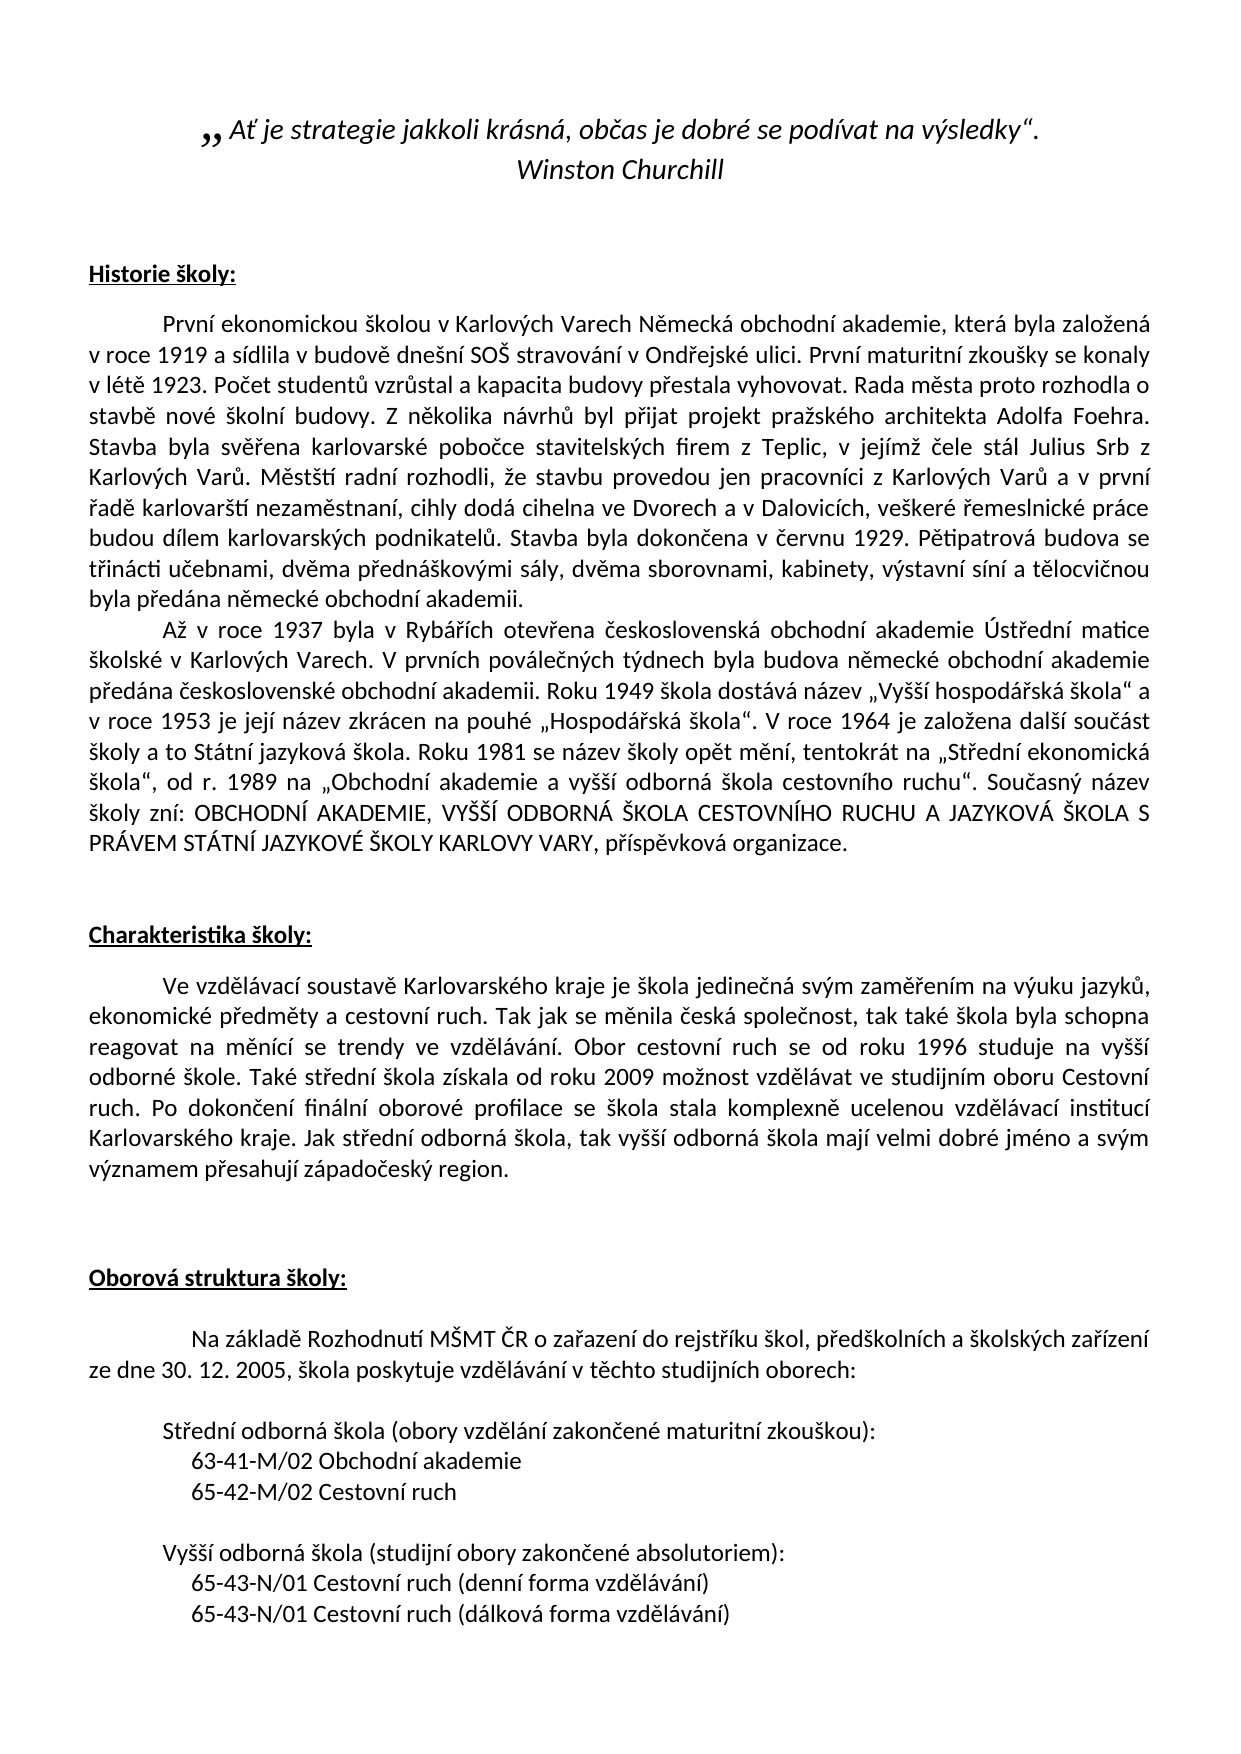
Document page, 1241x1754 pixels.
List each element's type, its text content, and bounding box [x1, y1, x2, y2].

text Vyšší odborná škola (studijní obory zakončené absolutoriem): [89, 1537, 1152, 1567]
text Charakteristika školy: [89, 919, 1152, 949]
text 65-42-M/02 Cestovní ruch [89, 1476, 1152, 1506]
text 65-43-N/01 Cestovní ruch (dálková forma vzdělávání) [89, 1598, 1152, 1628]
text Winston Churchill [89, 151, 1152, 187]
text Oborová struktura školy: [89, 1262, 1152, 1293]
text Na základě Rozhodnutí MŠMT ČR o zařazení do rejstříku škol, předškolních a školských zařízení ze dne 30. 12. 2005, škola poskytuje vzdělávání v těchto studijních oborech: [89, 1323, 1152, 1384]
text Ve vzdělávací soustavě Karlovarského kraje je škola jedinečná svým zaměřením na výuku jazyků, ekonomické předměty a cestovní ruch. Tak jak se měnila česká společnost, tak také škola byla schopna reagovat na měnící se trendy ve vzdělávání. Obor cestovní ruch se od roku 1996 studuje na vyšší odborné škole. Také střední škola získala od roku 2009 možnost vzdělávat ve studijním oboru Cestovní ruch. Po dokončení finální oborové profilace se škola stala komplexně ucelenou vzdělávací institucí Karlovarského kraje. Jak střední odborná škola, tak vyšší odborná škola mají velmi dobré jméno a svým významem přesahují západočeský region. [89, 970, 1152, 1183]
text Až v roce 1937 byla v Rybářích otevřena československá obchodní akademie Ústřední matice školské v Karlových Varech. V prvních poválečných týdnech byla budova německé obchodní akademie předána československé obchodní akademii. Roku 1949 škola dostává název „Vyšší hospodářská škola“ a v roce 1953 je její název zkrácen na pouhé „Hospodářská škola“. V roce 1964 je založena další součást školy a to Státní jazyková škola. Roku 1981 se název školy opět mění, tentokrát na „Střední ekonomická škola“, od r. 1989 na „Obchodní akademie a vyšší odborná škola cestovního ruchu“. Současný název školy zní: OBCHODNÍ AKADEMIE, VYŠŠÍ ODBORNÁ ŠKOLA CESTOVNÍHO RUCHU A JAZYKOVÁ ŠKOLA S PRÁVEM STÁTNÍ JAZYKOVÉ ŠKOLY KARLOVY VARY, příspěvková organizace. [89, 614, 1152, 858]
text 65-43-N/01 Cestovní ruch (denní forma vzdělávání) [89, 1567, 1152, 1598]
text „Ať je strategie jakkoli krásná, občas je dobré se podívat na výsledky“. [89, 89, 1152, 151]
text 63-41-M/02 Obchodní akademie [89, 1445, 1152, 1476]
text První ekonomickou školou v Karlových Varech Německá obchodní akademie, která byla založená v roce 1919 a sídlila v budově dnešní SOŠ stravování v Ondřejské ulici. První maturitní zkoušky se konaly v létě 1923. Počet studentů vzrůstal a kapacita budovy přestala vyhovovat. Rada města proto rozhodla o stavbě nové školní budovy. Z několika návrhů byl přijat projekt pražského architekta Adolfa Foehra. Stavba byla svěřena karlovarské pobočce stavitelských firem z Teplic, v jejímž čele stál Julius Srb z Karlových Varů. Městští radní rozhodli, že stavbu provedou jen pracovníci z Karlových Varů a v první řadě karlovarští nezaměstnaní, cihly dodá cihelna ve Dvorech a v Dalovicích, veškeré řemeslnické práce budou dílem karlovarských podnikatelů. Stavba byla dokončena v červnu 1929. Pětipatrová budova se třinácti učebnami, dvěma přednáškovými sály, dvěma sborovnami, kabinety, výstavní síní a tělocvičnou byla předána německé obchodní akademii. [89, 309, 1152, 614]
text Historie školy: [89, 258, 1152, 288]
text Střední odborná škola (obory vzdělání zakončené maturitní zkouškou): [89, 1415, 1152, 1445]
